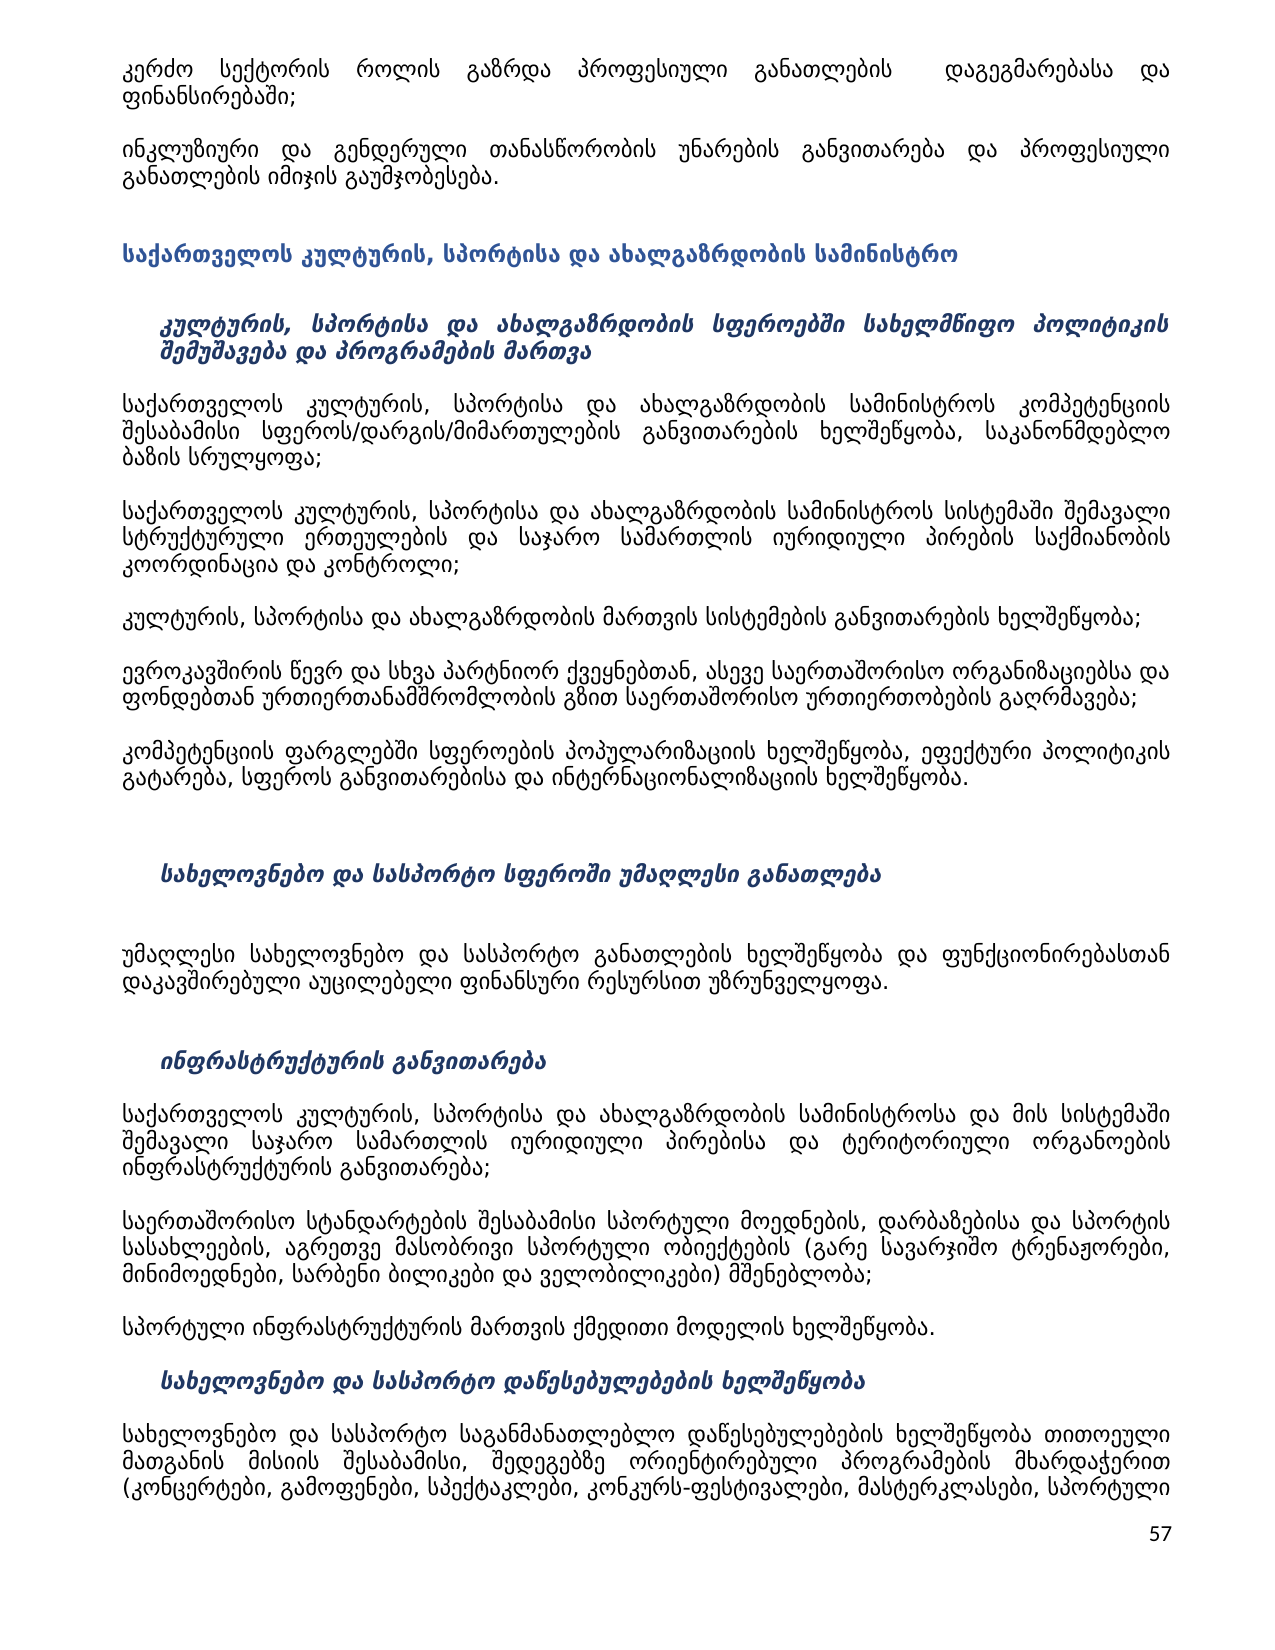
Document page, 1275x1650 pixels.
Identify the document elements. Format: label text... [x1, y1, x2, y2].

text საქართველოს კულტურის, სპორტისა და ახალგაზრდობის სამინისტროს კომპეტენციის შესაბამისი სფეროს/დარგის/მიმართულების განვითარების ხელშეწყობა, საკანონმდებლო ბაზის სრულყოფა; [122, 391, 1172, 471]
subtitle სახელოვნებო და სასპორტო სფეროში უმაღლესი განათლება [159, 861, 1172, 888]
subtitle კულტურის, სპორტისა და ახალგაზრდობის სფეროებში სახელმწიფო პოლიტიკის შემუშავება და პროგრამების მართვა [159, 311, 1172, 364]
text კერძო სექტორის როლის გაზრდა პროფესიული განათლების დაგეგმარებასა და ფინანსირებაში; [122, 56, 1172, 109]
text კომპეტენციის ფარგლებში სფეროების პოპულარიზაციის ხელშეწყობა, ეფექტური პოლიტიკის გატარება, სფეროს განვითარებისა და ინტერნაციონალიზაციის ხელშეწყობა. [122, 738, 1172, 791]
text ინკლუზიური და გენდერული თანასწორობის უნარების განვითარება და პროფესიული განათლების იმიჯის გაუმჯობესება. [122, 136, 1172, 189]
text საქართველოს კულტურის, სპორტისა და ახალგაზრდობის სამინისტროს სისტემაში შემავალი სტრუქტურული ერთეულების და საჯარო სამართლის იურიდიული პირების საქმიანობის კოორდინაცია და კონტროლი; [122, 498, 1172, 578]
text საერთაშორისო სტანდარტების შესაბამისი სპორტული მოედნების, დარბაზებისა და სპორტის სასახლეების, აგრეთვე მასობრივი სპორტული ობიექტების (გარე სავარჯიშო ტრენაჟორები, მინიმოედნები, სარბენი ბილიკები და ველობილიკები) მშენებლობა; [122, 1208, 1172, 1288]
subtitle სახელოვნებო და სასპორტო დაწესებულებების ხელშეწყობა [159, 1368, 1172, 1394]
subtitle ინფრასტრუქტურის განვითარება [159, 1048, 1172, 1074]
text ევროკავშირის წევრ და სხვა პარტნიორ ქვეყნებთან, ასევე საერთაშორისო ორგანიზაციებსა და ფონდებთან ურთიერთანამშრომლობის გზით საერთაშორისო ურთიერთობების გაღრმავება; [122, 658, 1172, 711]
text კულტურის, სპორტისა და ახალგაზრდობის მართვის სისტემების განვითარების ხელშეწყობა; [122, 604, 1172, 631]
text სპორტული ინფრასტრუქტურის მართვის ქმედითი მოდელის ხელშეწყობა. [122, 1314, 1172, 1341]
text უმაღლესი სახელოვნებო და სასპორტო განათლების ხელშეწყობა და ფუნქციონირებასთან დაკავშირებული აუცილებელი ფინანსური რესურსით უზრუნველყოფა. [122, 941, 1172, 994]
text საქართველოს კულტურის, სპორტისა და ახალგაზრდობის სამინისტროსა და მის სისტემაში შემავალი საჯარო სამართლის იურიდიული პირებისა და ტერიტორიული ორგანოების ინფრასტრუქტურის განვითარება; [122, 1101, 1172, 1181]
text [122, 1421, 1172, 1501]
subtitle საქართველოს კულტურის, სპორტისა და ახალგაზრდობის სამინისტრო [122, 241, 1172, 268]
